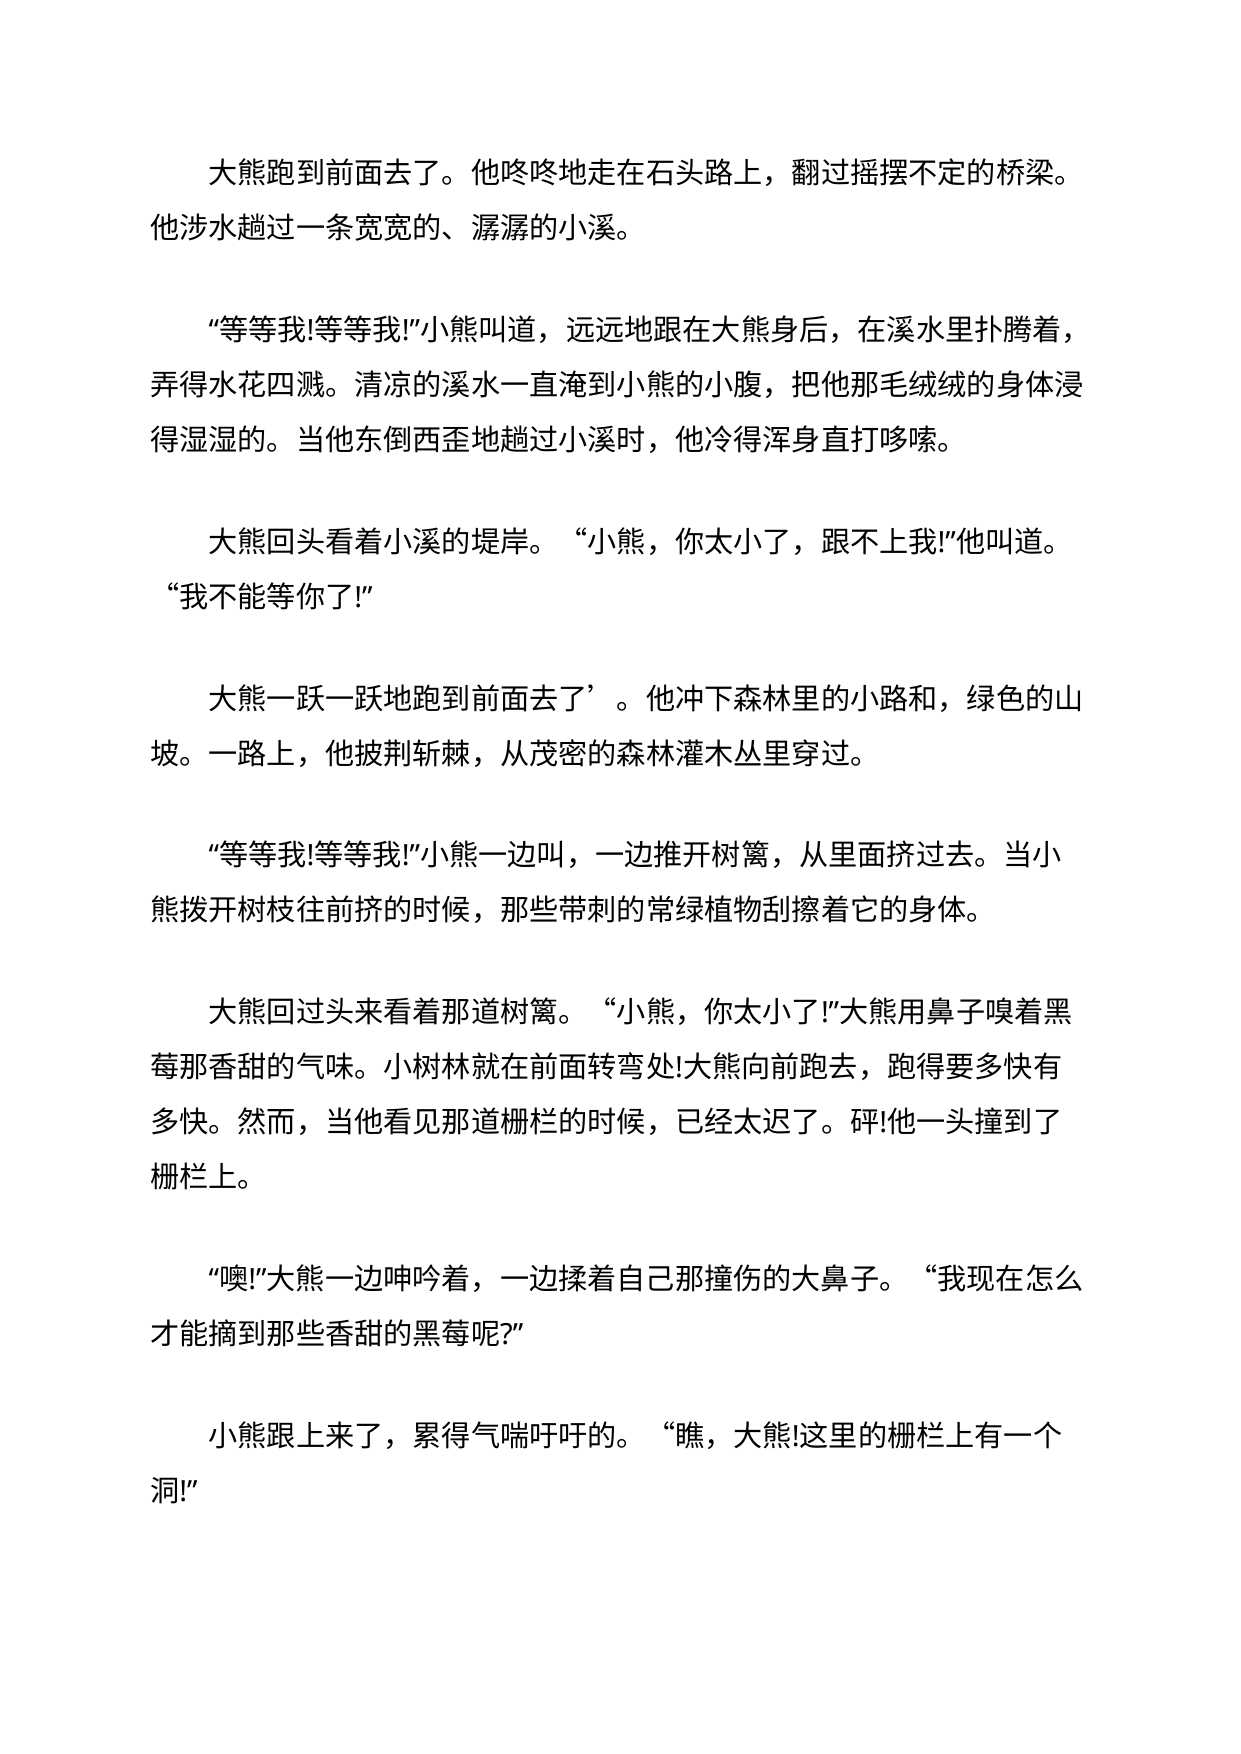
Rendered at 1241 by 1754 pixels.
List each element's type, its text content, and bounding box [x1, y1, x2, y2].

text “噢!”大熊一边呻吟着，一边揉着自己那撞伤的大鼻子。“我现在怎么才能摘到那些香甜的黑莓呢?” [150, 1256, 1090, 1353]
text 大熊回过头来看着那道树篱。“小熊，你太小了!”大熊用鼻子嗅着黑莓那香甜的气味。小树林就在前面转弯处!大熊向前跑去，跑得要多快有多快。然而，当他看见那道栅栏的时候，已经太迟了。砰!他一头撞到了栅栏上。 [150, 989, 1090, 1196]
text 大熊一跃一跃地跑到前面去了’。他冲下森林里的小路和，绿色的山坡。一路上，他披荆斩棘，从茂密的森林灌木丛里穿过。 [150, 675, 1090, 772]
text 大熊跑到前面去了。他咚咚地走在石头路上，翻过摇摆不定的桥梁。他涉水趟过一条宽宽的、潺潺的小溪。 [150, 150, 1090, 247]
text “等等我!等等我!”小熊叫道，远远地跟在大熊身后，在溪水里扑腾着，弄得水花四溅。清凉的溪水一直淹到小熊的小腹，把他那毛绒绒的身体浸得湿湿的。当他东倒西歪地趟过小溪时，他冷得浑身直打哆嗦。 [150, 307, 1090, 459]
text 大熊回头看着小溪的堤岸。“小熊，你太小了，跟不上我!”他叫道。“我不能等你了!” [150, 518, 1090, 616]
text “等等我!等等我!”小熊一边叫，一边推开树篱，从里面挤过去。当小熊拨开树枝往前挤的时候，那些带刺的常绿植物刮擦着它的身体。 [150, 832, 1090, 929]
text 小熊跟上来了，累得气喘吁吁的。“瞧，大熊!这里的栅栏上有一个洞!” [150, 1412, 1090, 1510]
